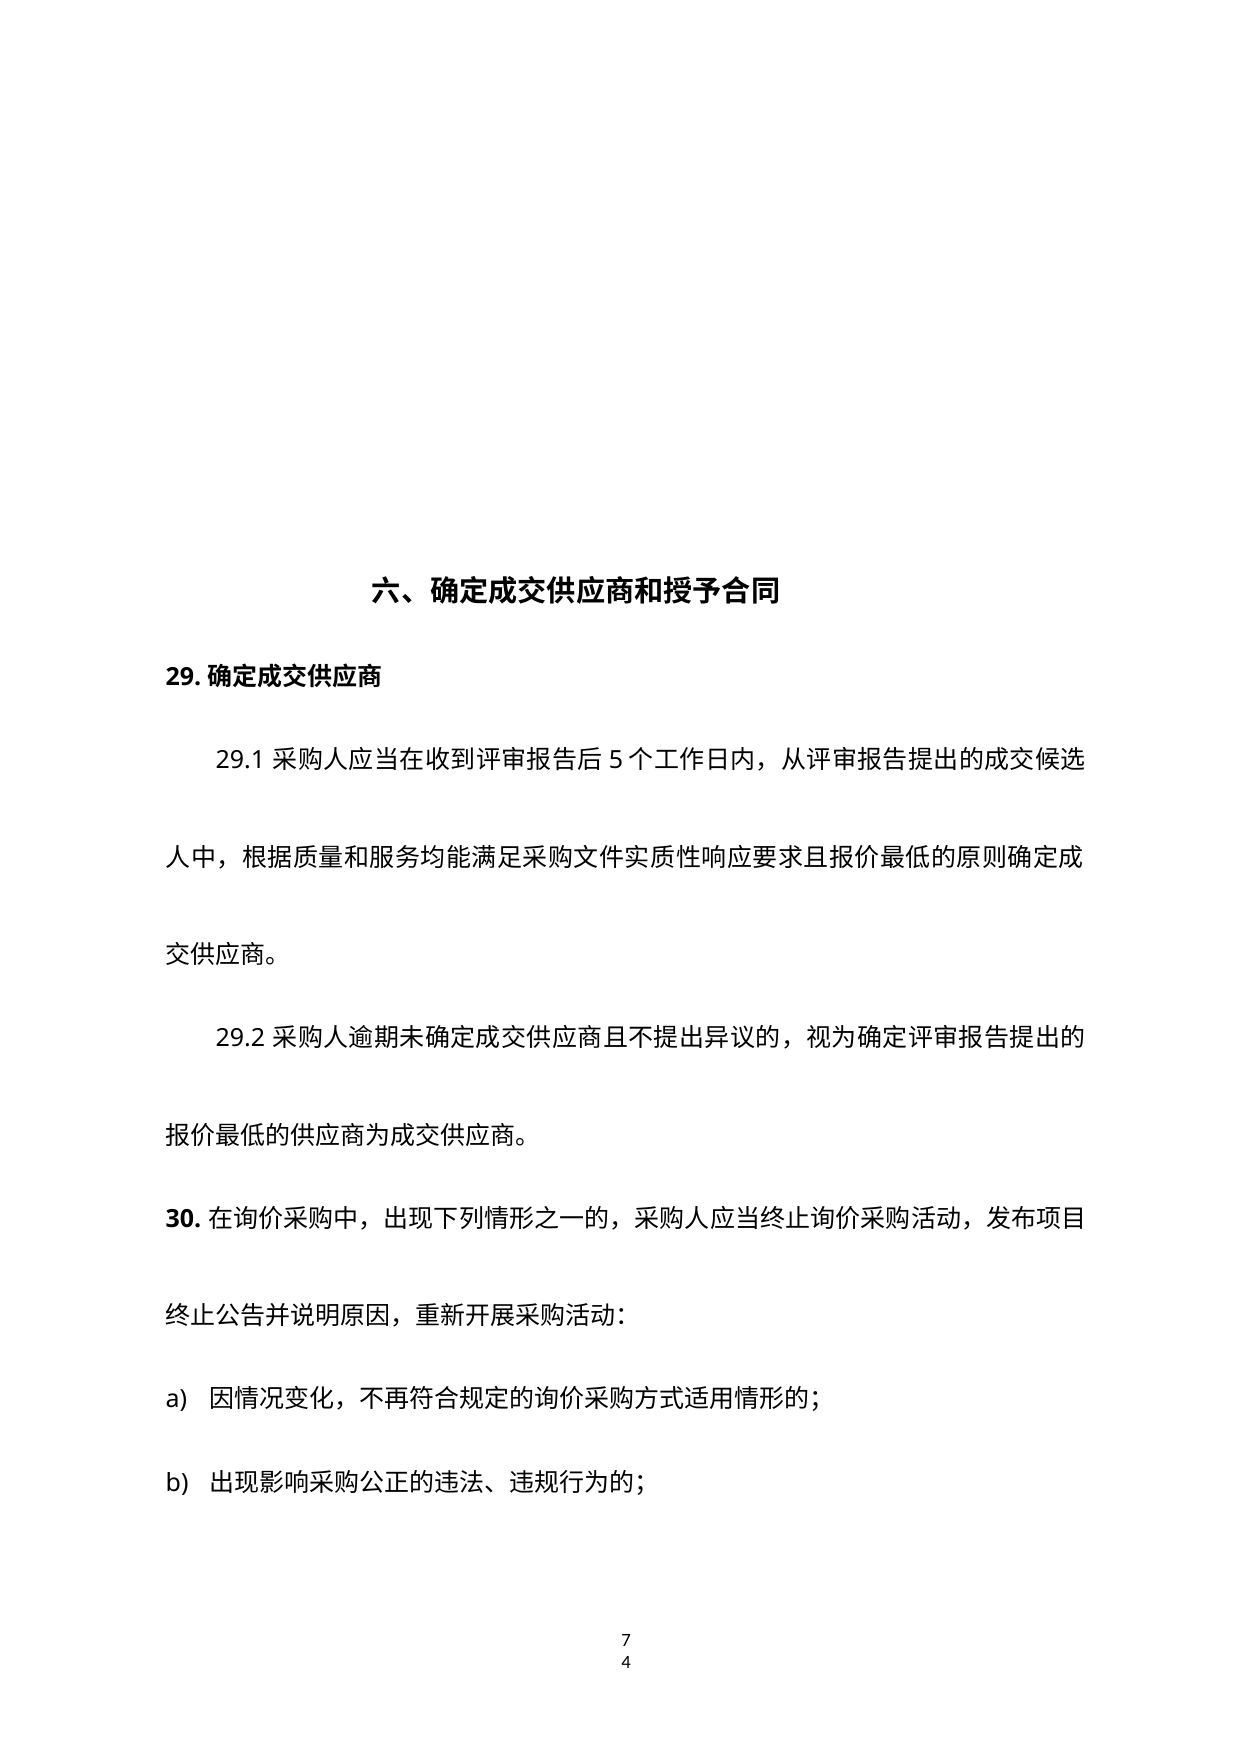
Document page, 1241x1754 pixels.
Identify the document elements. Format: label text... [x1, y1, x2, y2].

list 出现影响采购公正的违法、违规行为的； [165, 1448, 1087, 1513]
text 六、确定成交供应商和授予合同 [372, 556, 1087, 621]
text 29. 确定成交供应商 [165, 642, 1087, 707]
text 30. 在询价采购中，出现下列情形之一的，采购人应当终止询价采购活动，发布项目终止公告并说明原因，重新开展采购活动： [165, 1184, 1087, 1346]
list 因情况变化，不再符合规定的询价采购方式适用情形的； [165, 1364, 1087, 1429]
text 29.1 采购人应当在收到评审报告后5个工作日内，从评审报告提出的成交候选人中，根据质量和服务均能满足采购文件实质性响应要求且报价最低的原则确定成交供应商。 [165, 725, 1087, 985]
text 29.2 采购人逾期未确定成交供应商且不提出异议的，视为确定评审报告提出的报价最低的供应商为成交供应商。 [165, 1003, 1087, 1166]
